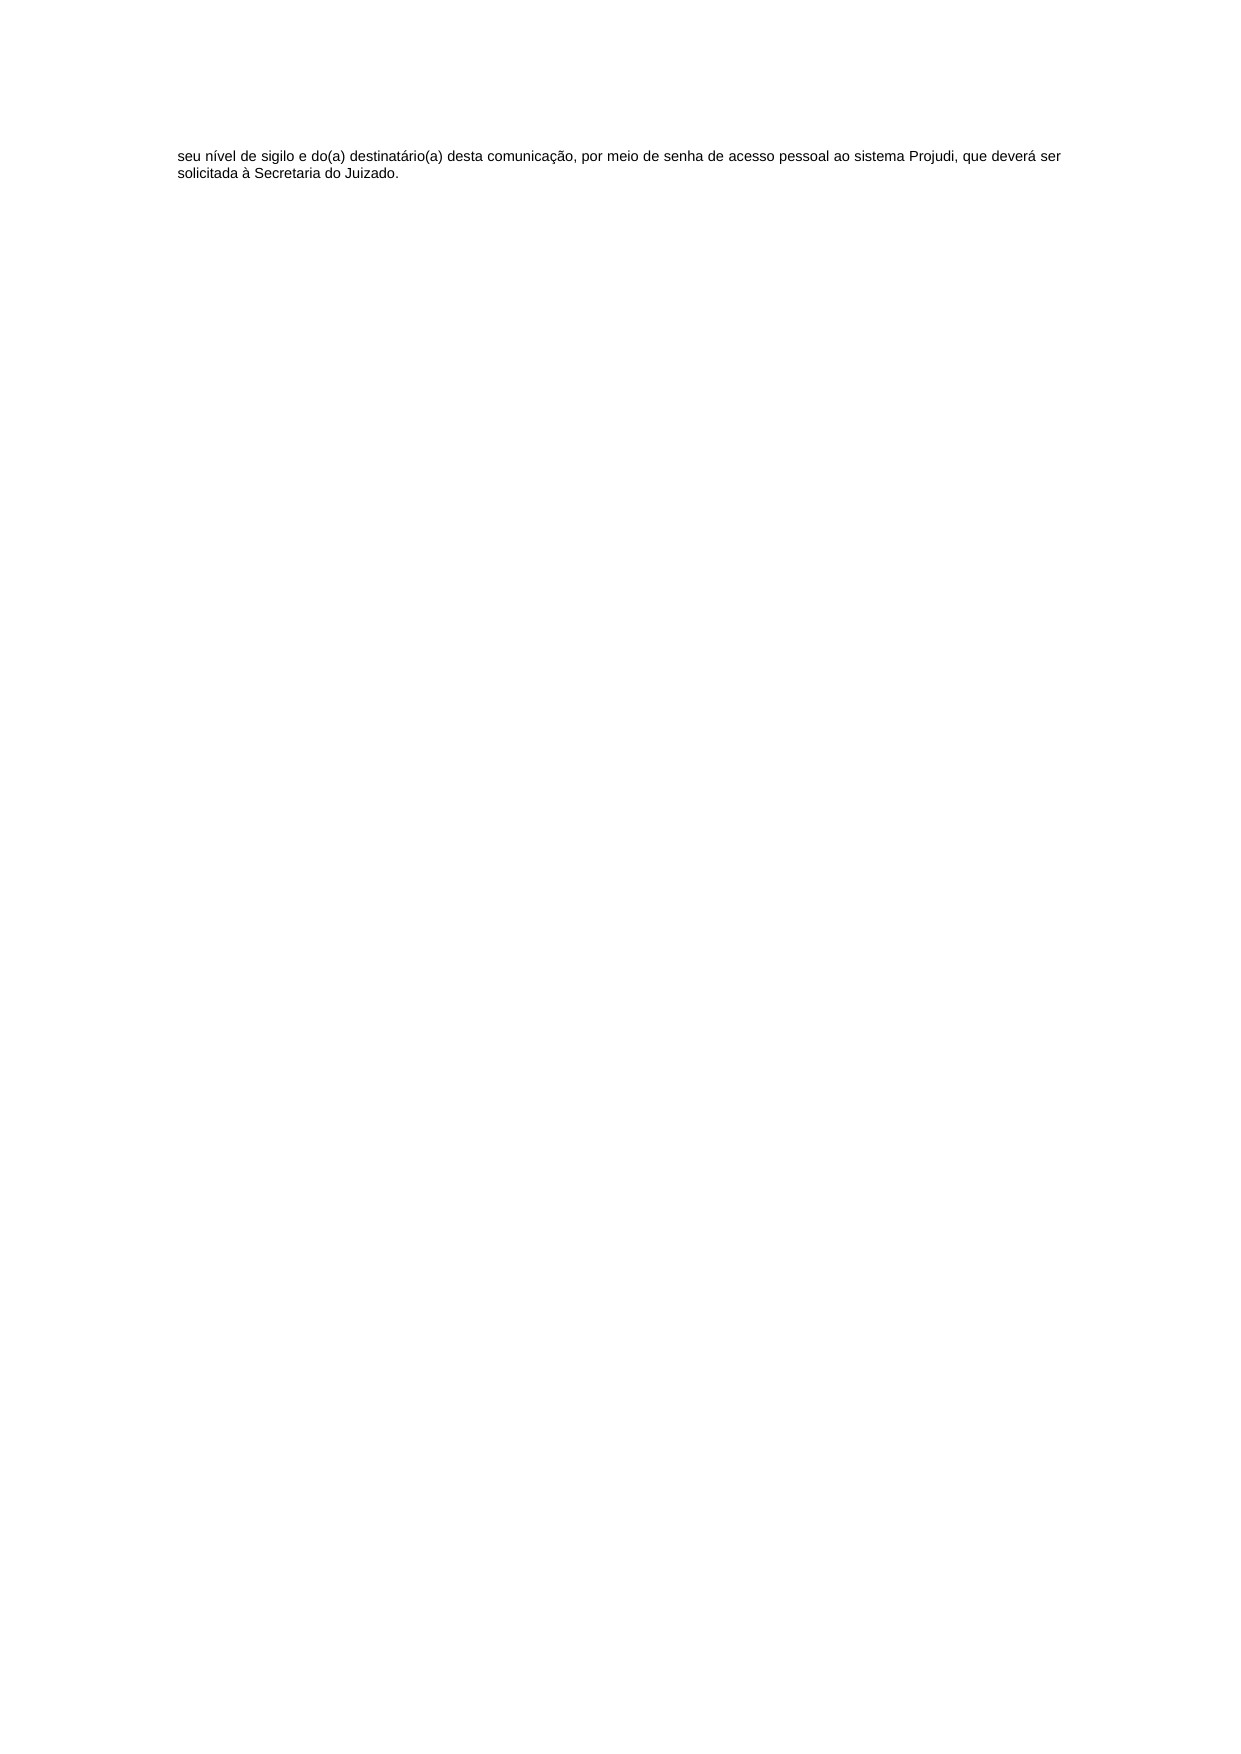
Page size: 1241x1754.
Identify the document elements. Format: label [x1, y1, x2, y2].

text [177, 148, 1063, 181]
